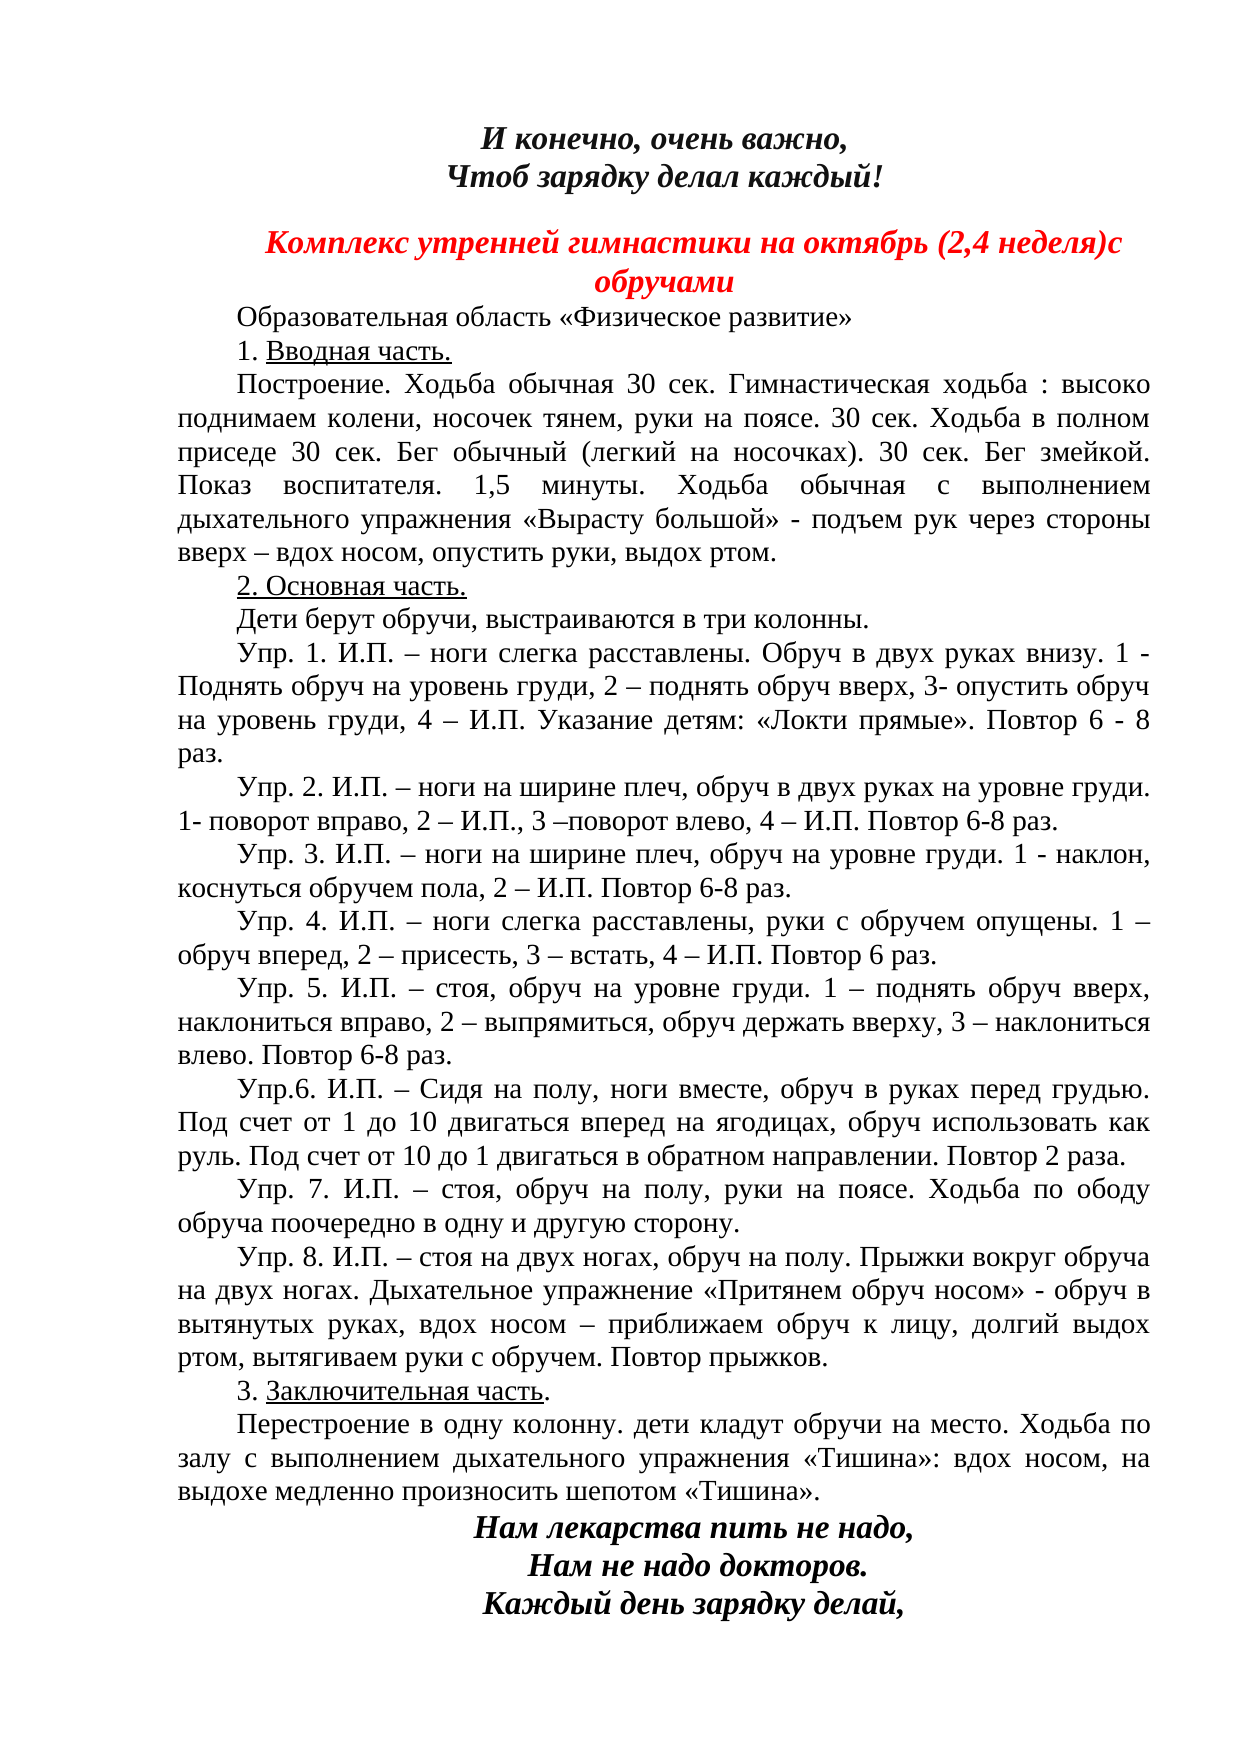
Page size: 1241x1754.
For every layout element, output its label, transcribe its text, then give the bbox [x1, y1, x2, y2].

text И конечно, очень важно, [177, 118, 1152, 156]
text Упр. 7. И.П. – стоя, обруч на полу, руки на поясе. Ходьба по ободу обруча поочередно в одну и другую сторону. [177, 1172, 1152, 1239]
text Образовательная область «Физическое развитие» [177, 299, 1152, 333]
text Чтоб зарядку делал каждый! [177, 156, 1152, 195]
text Каждый день зарядку делай, [177, 1584, 1152, 1622]
text Упр. 5. И.П. – стоя, обруч на уровне груди. 1 – поднять обруч вверх, наклониться вправо, 2 – выпрямиться, обруч держать вверху, 3 – наклониться влево. Повтор 6-8 раз. [177, 970, 1152, 1071]
text 1. Вводная часть. [177, 333, 1152, 367]
text Комплекс утренней гимнастики на октябрь (2,4 неделя)с обручами [177, 223, 1152, 299]
text Упр. 1. И.П. – ноги слегка расставлены. Обруч в двух руках внизу. 1 - Поднять обруч на уровень груди, 2 – поднять обруч вверх, 3- опустить обруч на уровень груди, 4 – И.П. Указание детям: «Локти прямые». Повтор 6 - 8 раз. [177, 635, 1152, 769]
text Нам лекарства пить не надо, [177, 1507, 1152, 1545]
text Упр. 4. И.П. – ноги слегка расставлены, руки с обручем опущены. 1 – обруч вперед, 2 – присесть, 3 – встать, 4 – И.П. Повтор 6 раз. [177, 903, 1152, 970]
text Упр. 3. И.П. – ноги на ширине плеч, обруч на уровне груди. 1 - наклон, коснуться обручем пола, 2 – И.П. Повтор 6-8 раз. [177, 836, 1152, 903]
text Упр.6. И.П. – Сидя на полу, ноги вместе, обруч в руках перед грудью. Под счет от 1 до 10 двигаться вперед на ягодицах, обруч использовать как руль. Под счет от 10 до 1 двигаться в обратном направлении. Повтор 2 раза. [177, 1071, 1152, 1172]
text Дети берут обручи, выстраиваются в три колонны. [177, 601, 1152, 635]
text Построение. Ходьба обычная 30 сек. Гимнастическая ходьба : высоко поднимаем колени, носочек тянем, руки на поясе. 30 сек. Ходьба в полном приседе 30 сек. Бег обычный (легкий на носочках). 30 сек. Бег змейкой. Показ воспитателя. 1,5 минуты. Ходьба обычная с выполнением дыхательного упражнения «Вырасту большой» - подъем рук через стороны вверх – вдох носом, опустить руки, выдох ртом. [177, 367, 1152, 568]
text 3. Заключительная часть. [177, 1373, 1152, 1406]
text Нам не надо докторов. [177, 1545, 1152, 1584]
text Перестроение в одну колонну. дети кладут обручи на место. Ходьба по залу с выполнением дыхательного упражнения «Тишина»: вдох носом, на выдохе медленно произносить шепотом «Тишина». [177, 1406, 1152, 1507]
text Упр. 2. И.П. – ноги на ширине плеч, обруч в двух руках на уровне груди. 1- поворот вправо, 2 – И.П., 3 –поворот влево, 4 – И.П. Повтор 6-8 раз. [177, 769, 1152, 836]
text Упр. 8. И.П. – стоя на двух ногах, обруч на полу. Прыжки вокруг обруча на двух ногах. Дыхательное упражнение «Притянем обруч носом» - обруч в вытянутых руках, вдох носом – приближаем обруч к лицу, долгий выдох ртом, вытягиваем руки с обручем. Повтор прыжков. [177, 1239, 1152, 1373]
text 2. Основная часть. [177, 568, 1152, 601]
